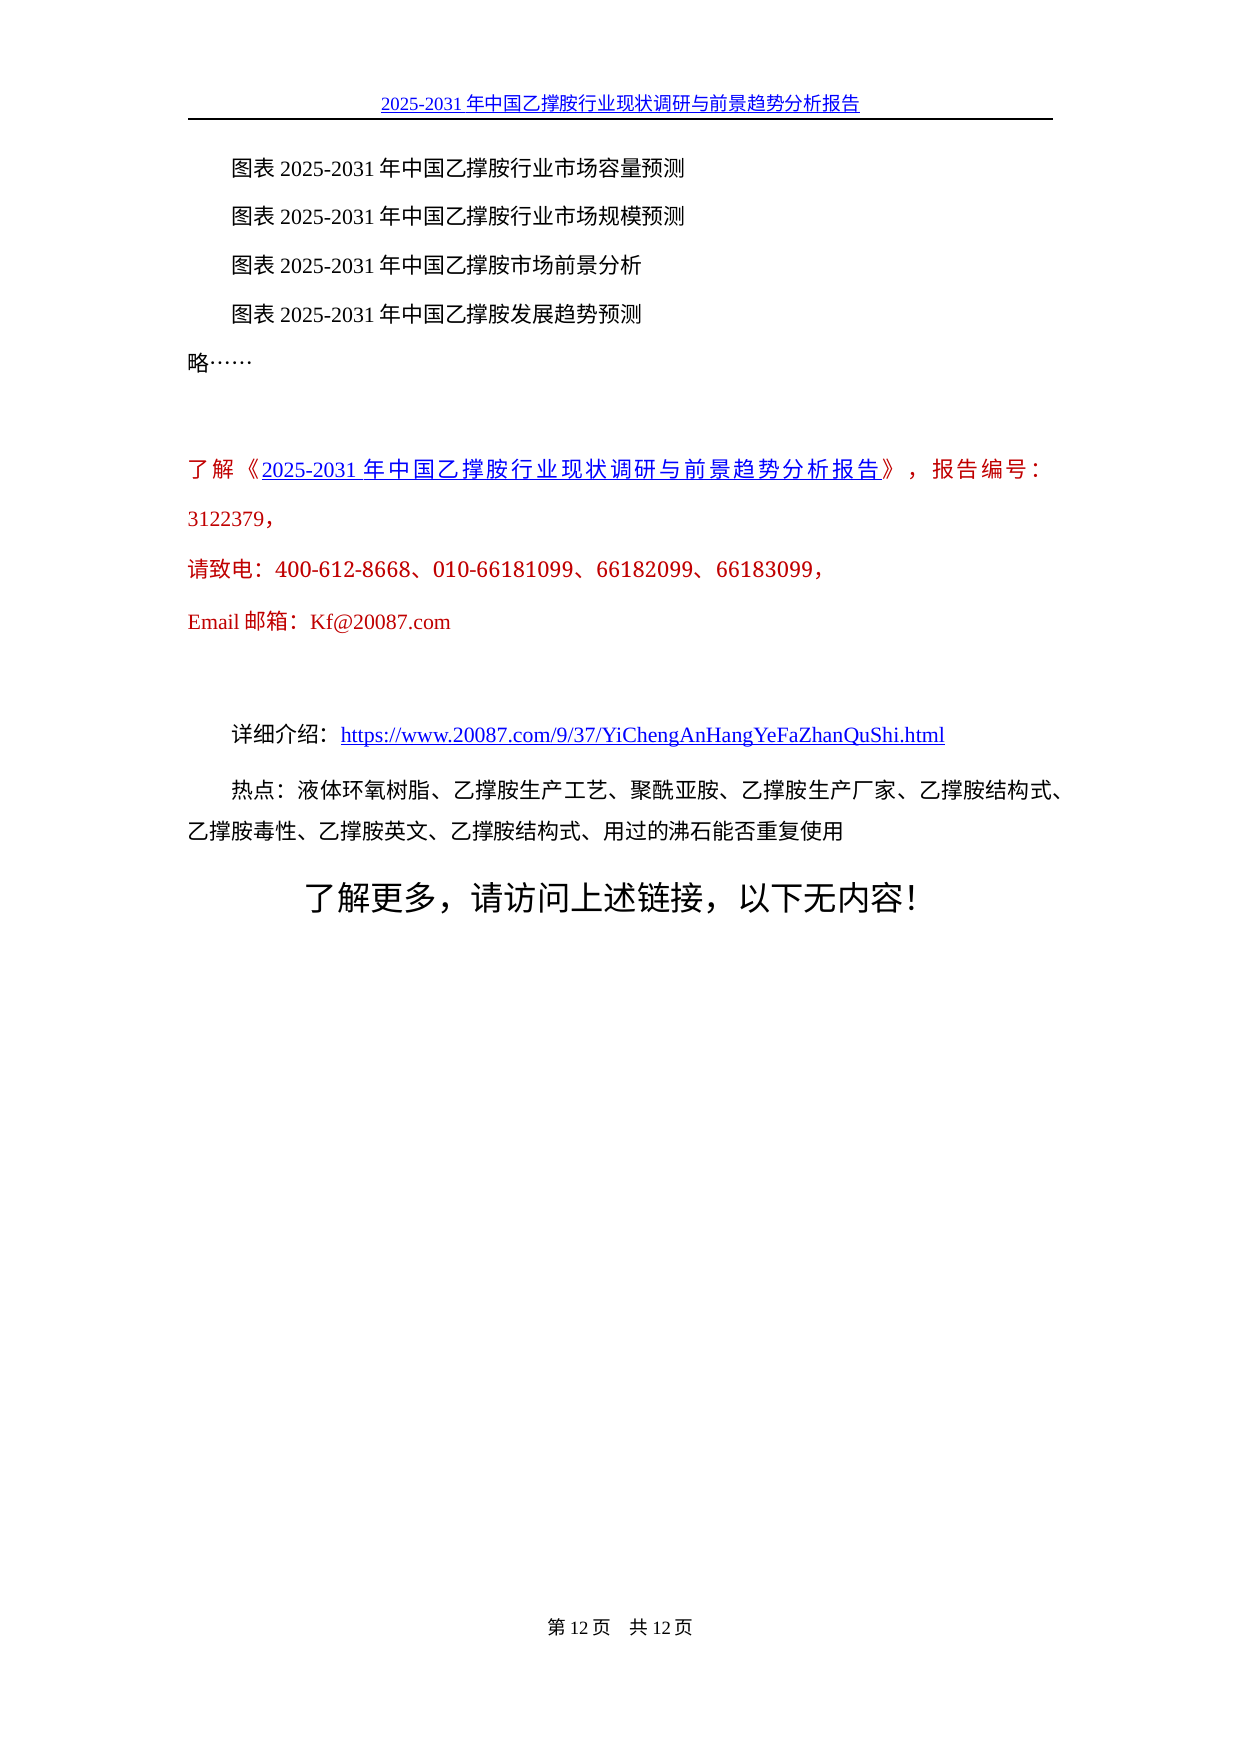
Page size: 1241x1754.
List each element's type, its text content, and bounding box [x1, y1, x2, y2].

text 热点：液体环氧树脂、乙撑胺生产工艺、聚酰亚胺、乙撑胺生产厂家、乙撑胺结构式、乙撑胺毒性、乙撑胺英文、乙撑胺结构式、用过的沸石能否重复使用 [187, 773, 1053, 846]
text 详细介绍：https://www.20087.com/9/37/YiChengAnHangYeFaZhanQuShi.html [187, 716, 1053, 749]
text 请致电：400-612-8668、010-66181099、66182099、66183099， [187, 552, 1053, 584]
title 了解更多，请访问上述链接，以下无内容！ [187, 864, 1053, 929]
text 了解《2025-2031年中国乙撑胺行业现状调研与前景趋势分析报告》，报告编号：3122379， [187, 452, 1053, 533]
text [187, 150, 1053, 378]
text Email邮箱：Kf@20087.com [187, 603, 1053, 636]
